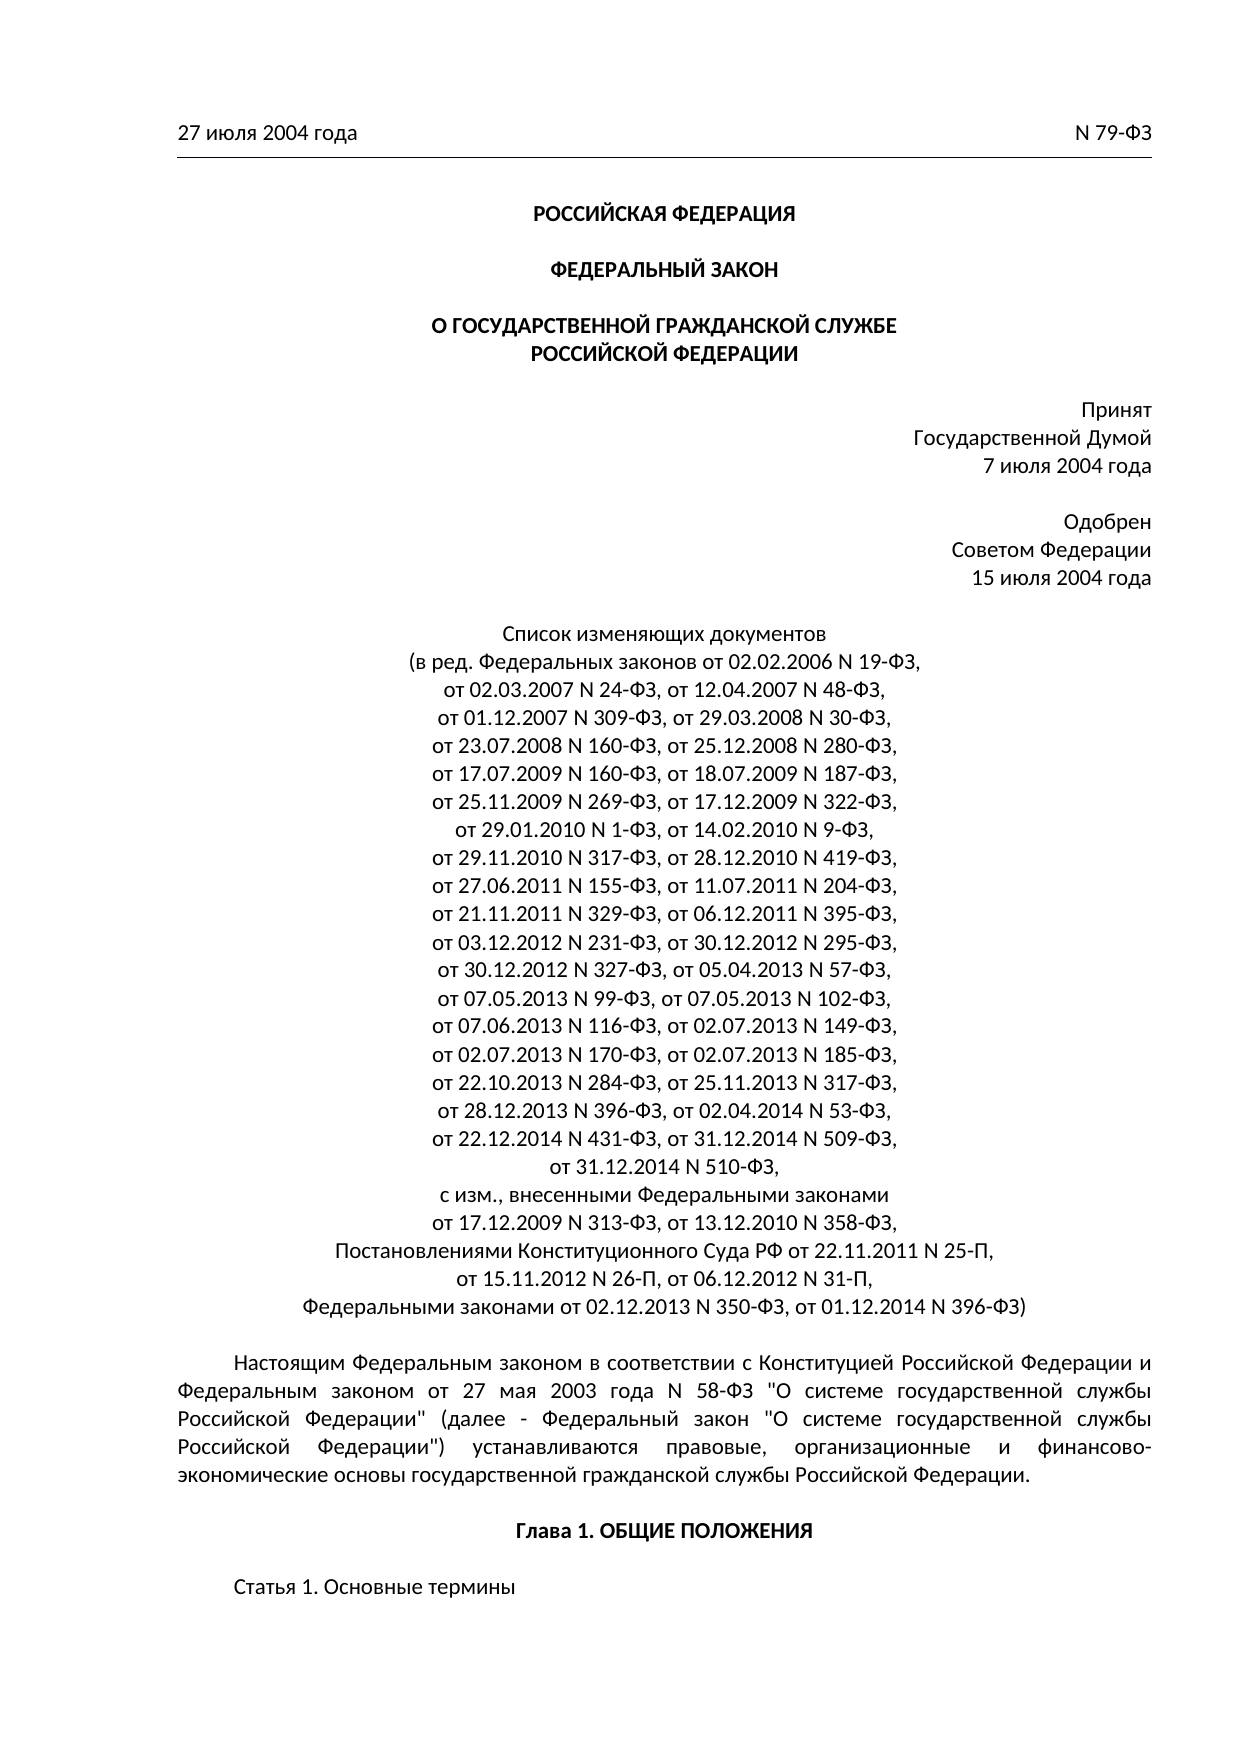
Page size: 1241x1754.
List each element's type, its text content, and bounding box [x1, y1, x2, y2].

text от 31.12.2014 N 510-ФЗ, [177, 1152, 1152, 1180]
text от 23.07.2008 N 160-ФЗ, от 25.12.2008 N 280-ФЗ, [177, 731, 1152, 759]
text Одобрен [177, 507, 1152, 535]
text от 17.12.2009 N 313-ФЗ, от 13.12.2010 N 358-ФЗ, [177, 1208, 1152, 1236]
text от 02.07.2013 N 170-ФЗ, от 02.07.2013 N 185-ФЗ, [177, 1040, 1152, 1068]
text от 07.05.2013 N 99-ФЗ, от 07.05.2013 N 102-ФЗ, [177, 984, 1152, 1012]
text Советом Федерации [177, 535, 1152, 563]
text РОССИЙСКАЯ ФЕДЕРАЦИЯ [177, 199, 1152, 227]
text от 29.11.2010 N 317-ФЗ, от 28.12.2010 N 419-ФЗ, [177, 843, 1152, 872]
text от 27.06.2011 N 155-ФЗ, от 11.07.2011 N 204-ФЗ, [177, 872, 1152, 899]
text О ГОСУДАРСТВЕННОЙ ГРАЖДАНСКОЙ СЛУЖБЕ [177, 311, 1152, 339]
text от 01.12.2007 N 309-ФЗ, от 29.03.2008 N 30-ФЗ, [177, 703, 1152, 731]
text РОССИЙСКОЙ ФЕДЕРАЦИИ [177, 339, 1152, 367]
text (в ред. Федеральных законов от 02.02.2006 N 19-ФЗ, [177, 647, 1152, 675]
text Настоящим Федеральным законом в соответствии с Конституцией Российской Федерации и Федеральным законом от 27 мая 2003 года N 58-ФЗ "О системе государственной службы Российской Федерации" (далее - Федеральный закон "О системе государственной службы Российской Федерации") устанавливаются правовые, организационные и финансово-экономические основы государственной гражданской службы Российской Федерации. [177, 1348, 1152, 1488]
text от 29.01.2010 N 1-ФЗ, от 14.02.2010 N 9-ФЗ, [177, 816, 1152, 843]
text от 17.07.2009 N 160-ФЗ, от 18.07.2009 N 187-ФЗ, [177, 759, 1152, 787]
text от 07.06.2013 N 116-ФЗ, от 02.07.2013 N 149-ФЗ, [177, 1012, 1152, 1040]
text Федеральными законами от 02.12.2013 N 350-ФЗ, от 01.12.2014 N 396-ФЗ) [177, 1292, 1152, 1320]
text от 28.12.2013 N 396-ФЗ, от 02.04.2014 N 53-ФЗ, [177, 1096, 1152, 1124]
text Статья 1. Основные термины [177, 1572, 1152, 1600]
text от 22.12.2014 N 431-ФЗ, от 31.12.2014 N 509-ФЗ, [177, 1124, 1152, 1152]
text от 15.11.2012 N 26-П, от 06.12.2012 N 31-П, [177, 1264, 1152, 1292]
text Государственной Думой [177, 423, 1152, 451]
text Глава 1. ОБЩИЕ ПОЛОЖЕНИЯ [177, 1516, 1152, 1544]
text 15 июля 2004 года [177, 563, 1152, 591]
text от 03.12.2012 N 231-ФЗ, от 30.12.2012 N 295-ФЗ, [177, 928, 1152, 956]
text от 02.03.2007 N 24-ФЗ, от 12.04.2007 N 48-ФЗ, [177, 675, 1152, 703]
text 7 июля 2004 года [177, 451, 1152, 479]
table_header 27 июля 2004 года [177, 118, 664, 146]
text с изм., внесенными Федеральными законами [177, 1180, 1152, 1208]
text от 22.10.2013 N 284-ФЗ, от 25.11.2013 N 317-ФЗ, [177, 1068, 1152, 1096]
table_header N 79-ФЗ [664, 118, 1152, 146]
text от 30.12.2012 N 327-ФЗ, от 05.04.2013 N 57-ФЗ, [177, 956, 1152, 984]
text от 21.11.2011 N 329-ФЗ, от 06.12.2011 N 395-ФЗ, [177, 899, 1152, 928]
text Список изменяющих документов [177, 619, 1152, 647]
text от 25.11.2009 N 269-ФЗ, от 17.12.2009 N 322-ФЗ, [177, 787, 1152, 816]
text Постановлениями Конституционного Суда РФ от 22.11.2011 N 25-П, [177, 1236, 1152, 1264]
text ФЕДЕРАЛЬНЫЙ ЗАКОН [177, 255, 1152, 283]
text Принят [177, 395, 1152, 423]
